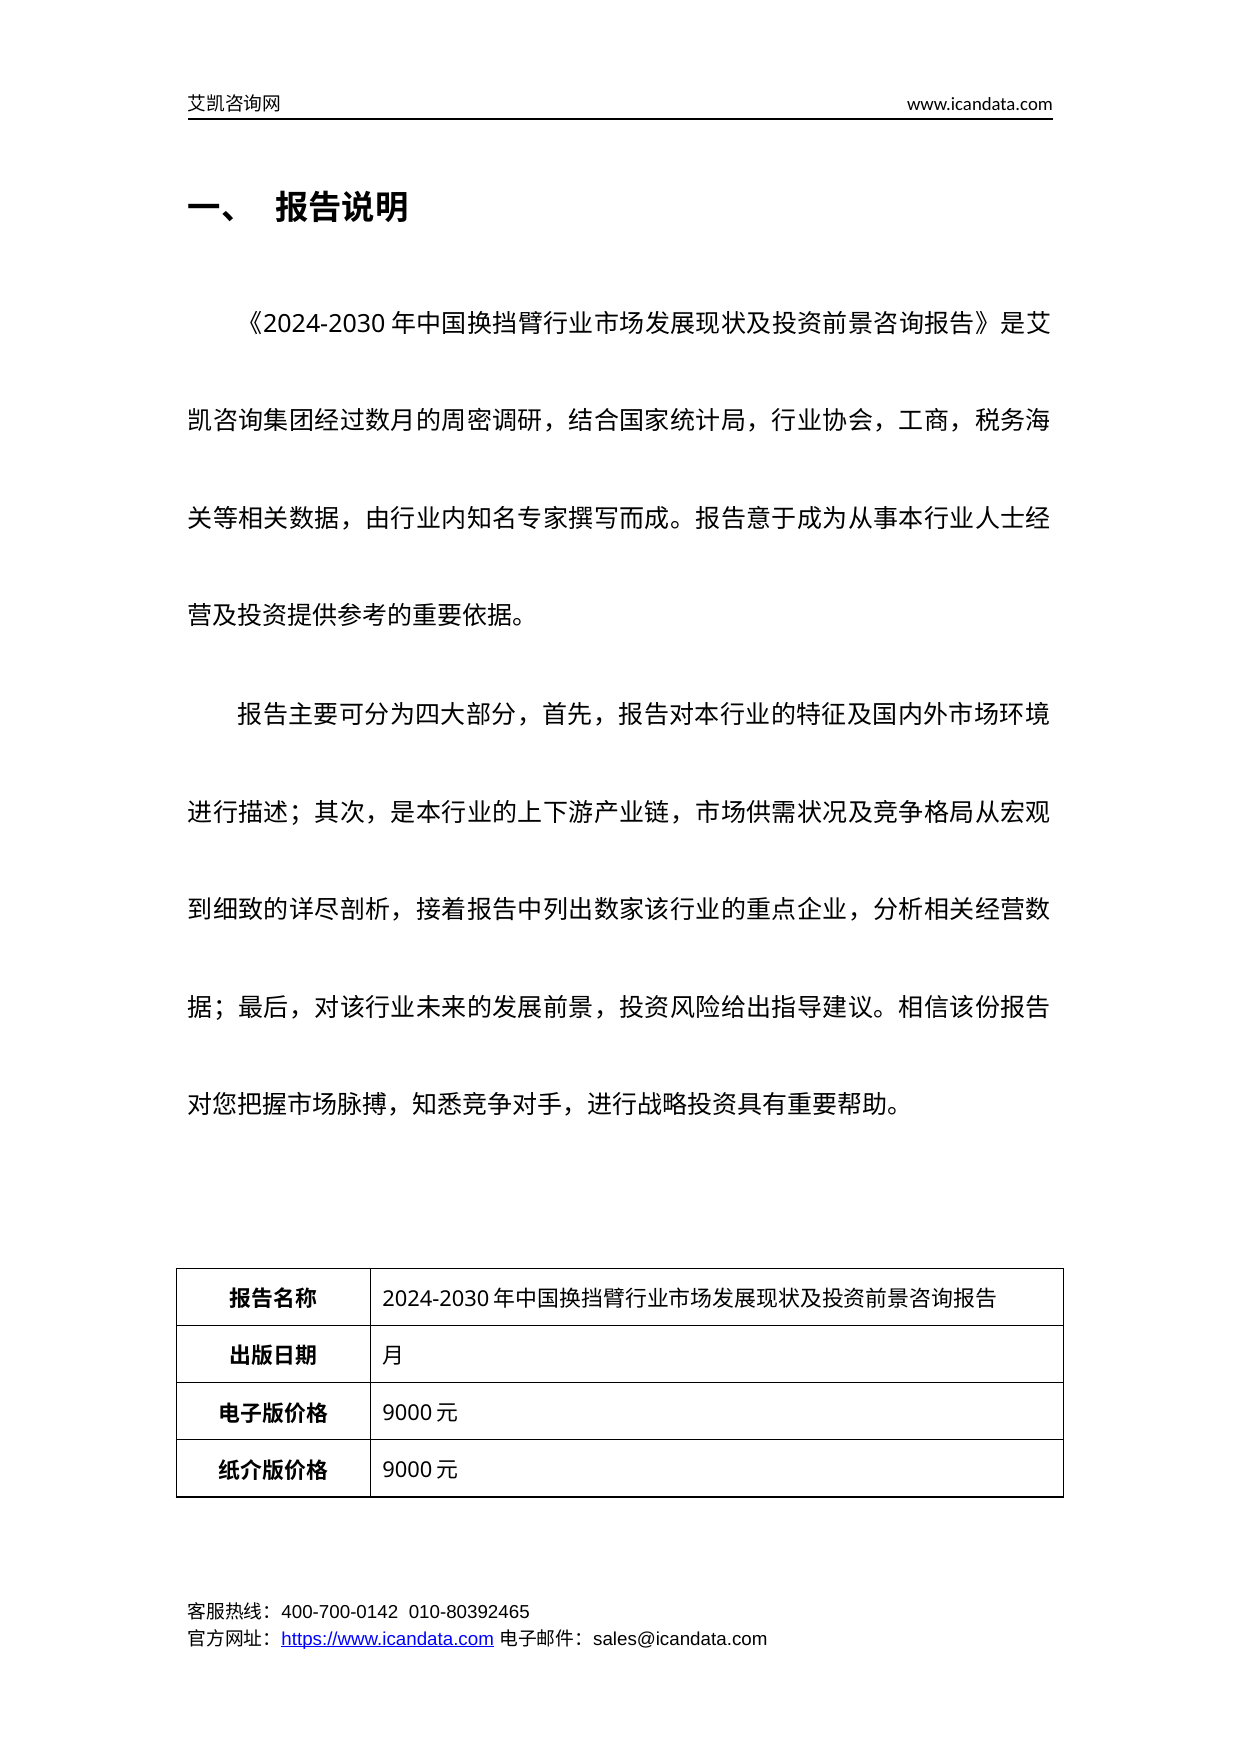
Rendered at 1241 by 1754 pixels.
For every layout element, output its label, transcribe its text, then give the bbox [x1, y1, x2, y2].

subtitle 报告说明 [187, 172, 1053, 237]
table_cell 9000元 [371, 1440, 1063, 1496]
text 《2024-2030年中国换挡臂行业市场发展现状及投资前景咨询报告》是艾凯咨询集团经过数月的周密调研，结合国家统计局，行业协会，工商，税务海关等相关数据，由行业内知名专家撰写而成。报告意于成为从事本行业人士经营及投资提供参考的重要依据。 [187, 289, 1053, 646]
table_cell 电子版价格 [177, 1383, 370, 1439]
table_cell 9000元 [371, 1383, 1063, 1439]
table_header 报告名称 [177, 1269, 370, 1325]
text 报告主要可分为四大部分，首先，报告对本行业的特征及国内外市场环境进行描述；其次，是本行业的上下游产业链，市场供需状况及竞争格局从宏观到细致的详尽剖析，接着报告中列出数家该行业的重点企业，分析相关经营数据；最后，对该行业未来的发展前景，投资风险给出指导建议。相信该份报告对您把握市场脉搏，知悉竞争对手，进行战略投资具有重要帮助。 [187, 681, 1053, 1136]
table_cell 出版日期 [177, 1326, 370, 1382]
table_cell 月 [371, 1326, 1063, 1382]
table_cell 纸介版价格 [177, 1440, 370, 1496]
table_header 2024-2030年中国换挡臂行业市场发展现状及投资前景咨询报告 [371, 1269, 1063, 1325]
